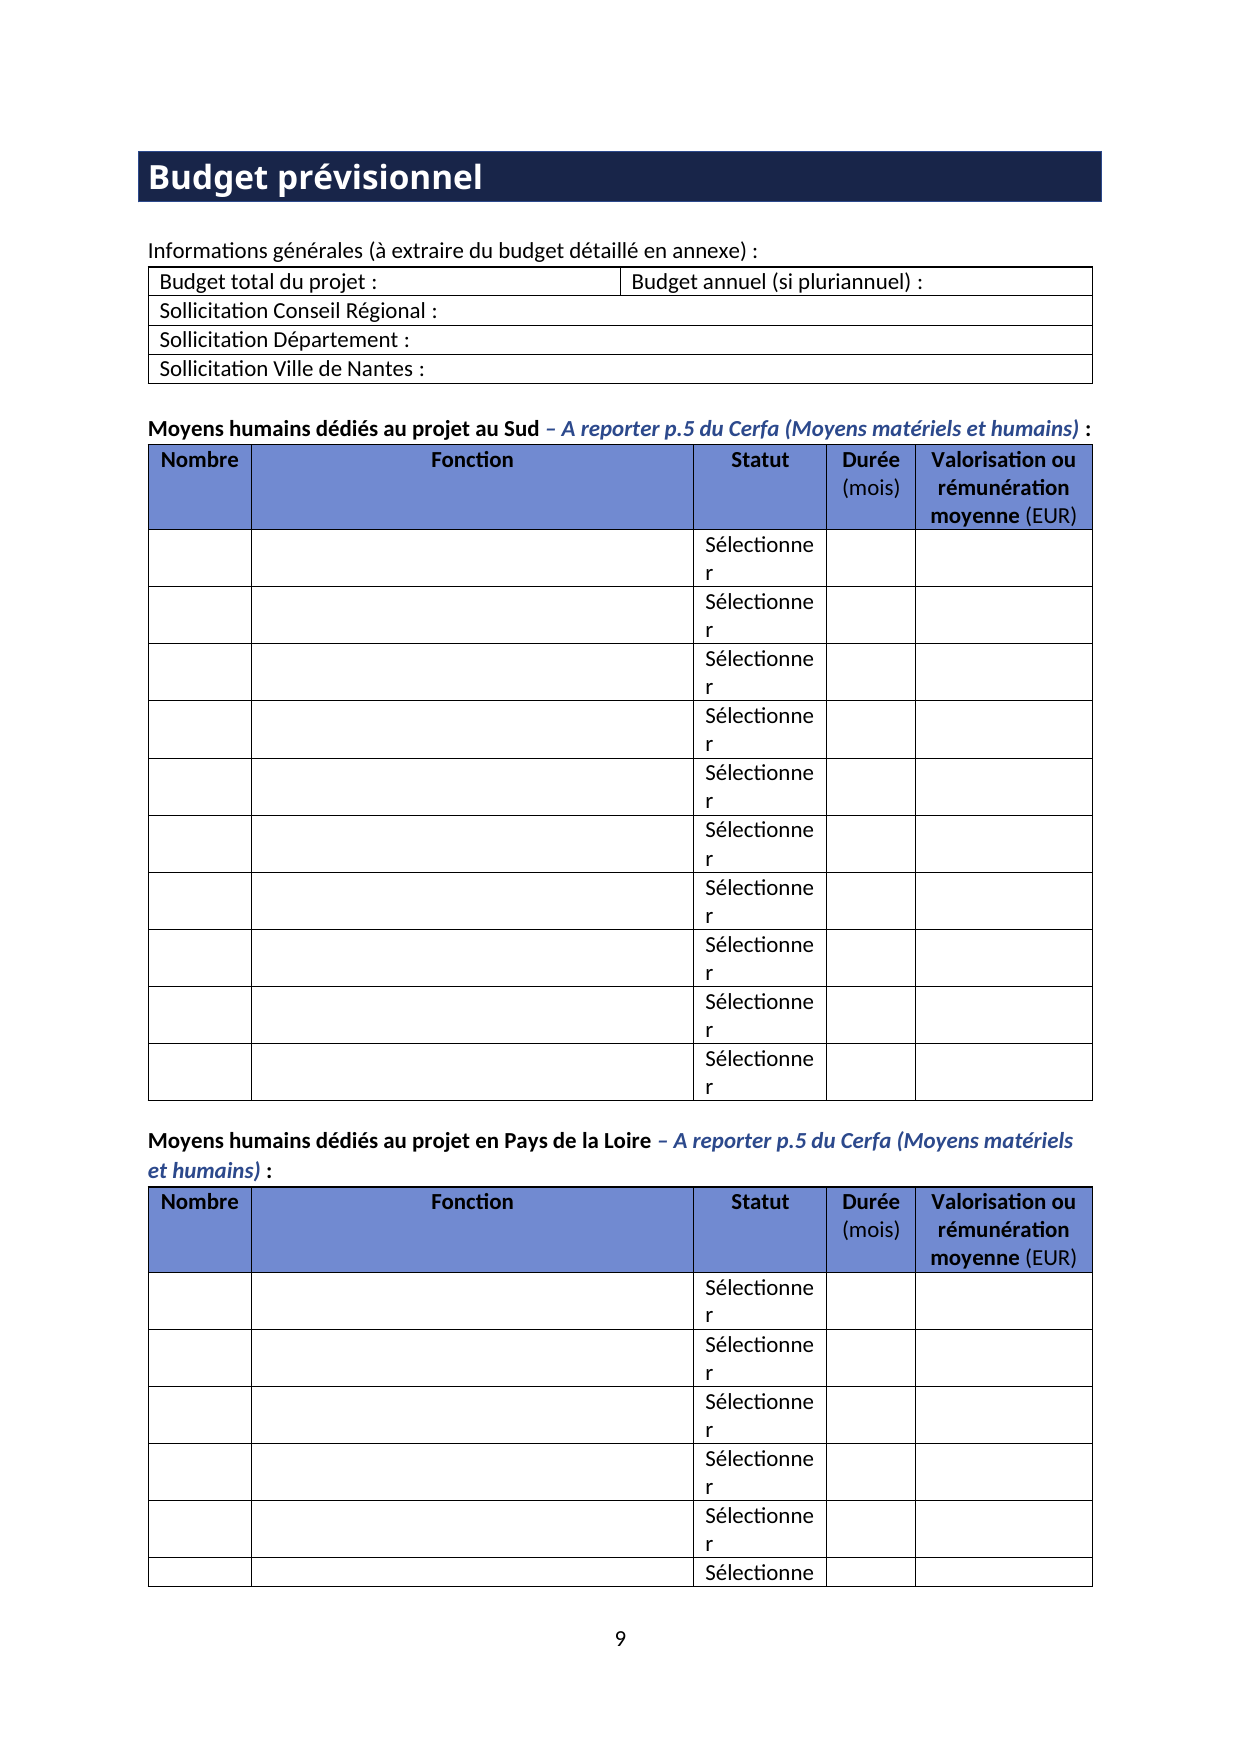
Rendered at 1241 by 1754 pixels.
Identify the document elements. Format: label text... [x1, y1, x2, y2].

table_cell [916, 587, 1092, 643]
table_cell [694, 644, 826, 700]
table_cell [694, 1273, 826, 1329]
table_cell [916, 1501, 1092, 1557]
table_cell [252, 587, 693, 643]
table_header Budget annuel (si pluriannuel) : [621, 268, 1092, 295]
subtitle Budget prévisionnel [139, 152, 1101, 201]
text Informations générales (à extraire du budget détaillé en annexe) : [148, 236, 1093, 264]
table_cell Sollicitation Conseil Régional : [149, 296, 1092, 324]
table_cell [149, 1387, 251, 1443]
table_cell [916, 987, 1092, 1043]
table_cell [827, 1558, 915, 1586]
table_cell [694, 530, 826, 586]
table_cell [149, 530, 251, 586]
table_cell [149, 1044, 251, 1100]
table_cell [694, 1330, 826, 1386]
table_header Nombre [149, 1188, 251, 1272]
table_cell [252, 987, 693, 1043]
table_cell [827, 1444, 915, 1500]
table_cell [252, 816, 693, 872]
table_cell [149, 1273, 251, 1329]
table_cell [916, 1273, 1092, 1329]
table_cell [149, 930, 251, 986]
table_cell [694, 1444, 826, 1500]
table_cell [916, 816, 1092, 872]
table_cell [252, 1387, 693, 1443]
table_cell [694, 987, 826, 1043]
table_cell [916, 644, 1092, 700]
table_header Nombre [149, 445, 251, 529]
table_cell [149, 816, 251, 872]
table_cell Sollicitation Département : [149, 326, 1092, 353]
table_cell [916, 1558, 1092, 1586]
table_cell [916, 701, 1092, 757]
table_header Valorisation ou rémunération moyenne (EUR) [916, 445, 1092, 529]
table_cell [149, 1501, 251, 1557]
table_cell [827, 1044, 915, 1100]
table_cell [252, 1558, 693, 1586]
table_cell [827, 644, 915, 700]
text Moyens humains dédiés au projet en Pays de la Loire – A reporter p.5 du Cerfa (Moyens matériels et humains) : [148, 1126, 1093, 1184]
table_cell [827, 987, 915, 1043]
table_cell [916, 873, 1092, 929]
text Moyens humains dédiés au projet au Sud – A reporter p.5 du Cerfa (Moyens matériels et humains) : [148, 414, 1093, 442]
table_cell [149, 1558, 251, 1586]
table_cell [916, 1387, 1092, 1443]
table_cell [149, 873, 251, 929]
table_header Durée (mois) [827, 1188, 915, 1272]
table_cell [149, 587, 251, 643]
table_header Budget total du projet : [149, 268, 620, 295]
table_cell [252, 701, 693, 757]
table_header Fonction [252, 445, 693, 529]
table_cell [827, 1501, 915, 1557]
table_cell [149, 701, 251, 757]
table_cell [827, 930, 915, 986]
table_cell [916, 1044, 1092, 1100]
table_cell [694, 1044, 826, 1100]
table_cell [149, 644, 251, 700]
table_cell [916, 759, 1092, 814]
table_cell [252, 1044, 693, 1100]
table_cell [694, 587, 826, 643]
table_cell [252, 1273, 693, 1329]
table_header Fonction [252, 1188, 693, 1272]
table_cell [694, 1558, 826, 1586]
table_cell [694, 873, 826, 929]
table_cell [252, 1444, 693, 1500]
table_header Statut [694, 445, 826, 529]
table_cell [827, 530, 915, 586]
table_cell [916, 1330, 1092, 1386]
table_cell [694, 1501, 826, 1557]
table_cell [916, 930, 1092, 986]
table_cell [252, 873, 693, 929]
table_cell [694, 759, 826, 814]
table_cell [149, 1330, 251, 1386]
table_cell [694, 930, 826, 986]
table_header Valorisation ou rémunération moyenne (EUR) [916, 1188, 1092, 1272]
table_cell [694, 701, 826, 757]
table_cell [827, 701, 915, 757]
table_cell [916, 530, 1092, 586]
table_cell [827, 1330, 915, 1386]
table_cell [149, 759, 251, 814]
table_header Statut [694, 1188, 826, 1272]
table_cell [694, 1387, 826, 1443]
table_cell [149, 987, 251, 1043]
table_cell Sollicitation Ville de Nantes : [149, 355, 1092, 383]
table_header Durée (mois) [827, 445, 915, 529]
table_cell [252, 1501, 693, 1557]
table_cell [827, 873, 915, 929]
table_cell [252, 530, 693, 586]
table_cell [252, 644, 693, 700]
table_cell [827, 759, 915, 814]
table_cell [827, 587, 915, 643]
table_cell [827, 816, 915, 872]
table_cell [252, 1330, 693, 1386]
table_cell [827, 1273, 915, 1329]
table_cell [916, 1444, 1092, 1500]
table_cell [252, 759, 693, 814]
table_cell [827, 1387, 915, 1443]
table_cell [149, 1444, 251, 1500]
table_cell [252, 930, 693, 986]
table_cell [694, 816, 826, 872]
